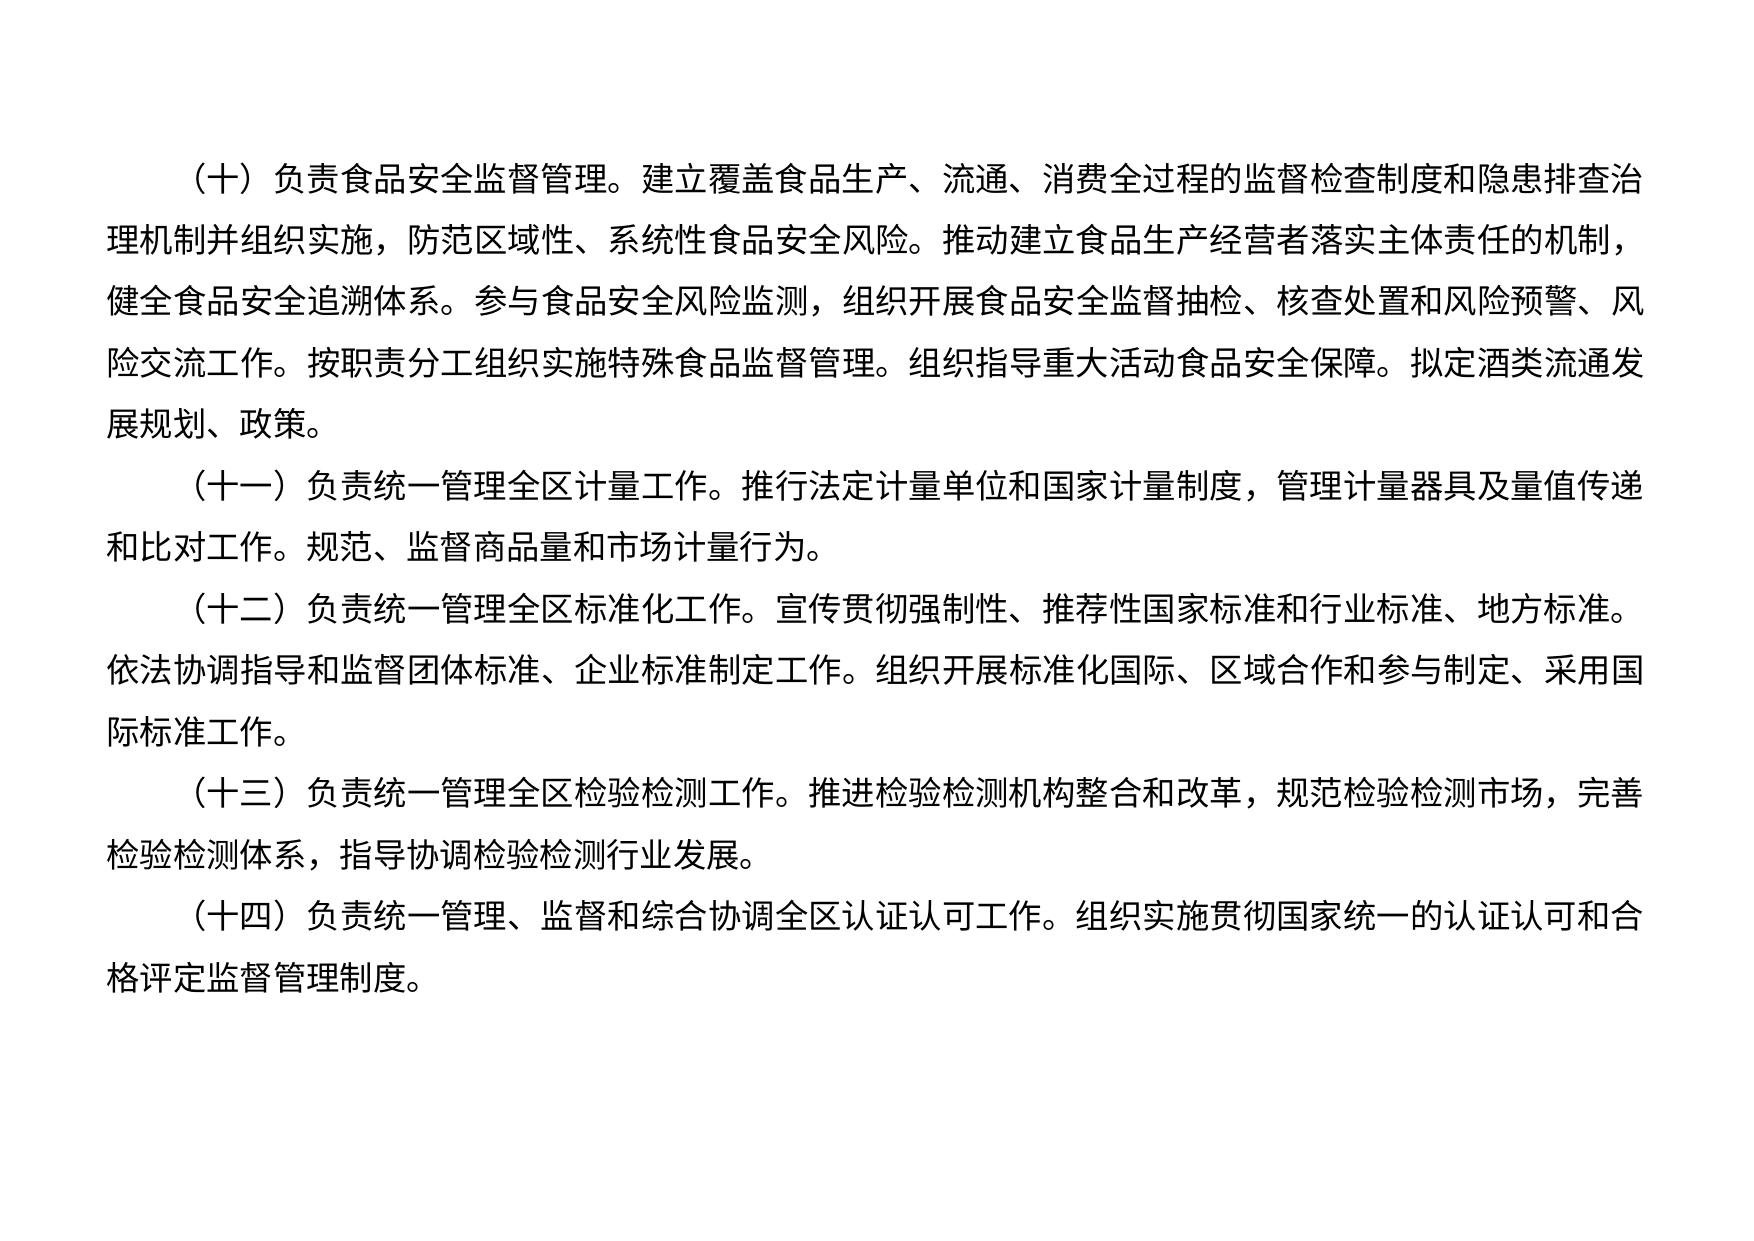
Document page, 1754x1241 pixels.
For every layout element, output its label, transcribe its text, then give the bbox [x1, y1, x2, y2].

text （十三）负责统一管理全区检验检测工作。推进检验检测机构整合和改革，规范检验检测市场，完善检验检测体系，指导协调检验检测行业发展。 [106, 756, 1648, 879]
text （十二）负责统一管理全区标准化工作。宣传贯彻强制性、推荐性国家标准和行业标准、地方标准。依法协调指导和监督团体标准、企业标准制定工作。组织开展标准化国际、区域合作和参与制定、采用国际标准工作。 [106, 572, 1648, 756]
text （十四）负责统一管理、监督和综合协调全区认证认可工作。组织实施贯彻国家统一的认证认可和合格评定监督管理制度。 [106, 879, 1648, 1002]
text （十）负责食品安全监督管理。建立覆盖食品生产、流通、消费全过程的监督检查制度和隐患排查治理机制并组织实施，防范区域性、系统性食品安全风险。推动建立食品生产经营者落实主体责任的机制，健全食品安全追溯体系。参与食品安全风险监测，组织开展食品安全监督抽检、核查处置和风险预警、风险交流工作。按职责分工组织实施特殊食品监督管理。组织指导重大活动食品安全保障。拟定酒类流通发展规划、政策。 [106, 142, 1648, 449]
text （十一）负责统一管理全区计量工作。推行法定计量单位和国家计量制度，管理计量器具及量值传递和比对工作。规范、监督商品量和市场计量行为。 [106, 449, 1648, 572]
